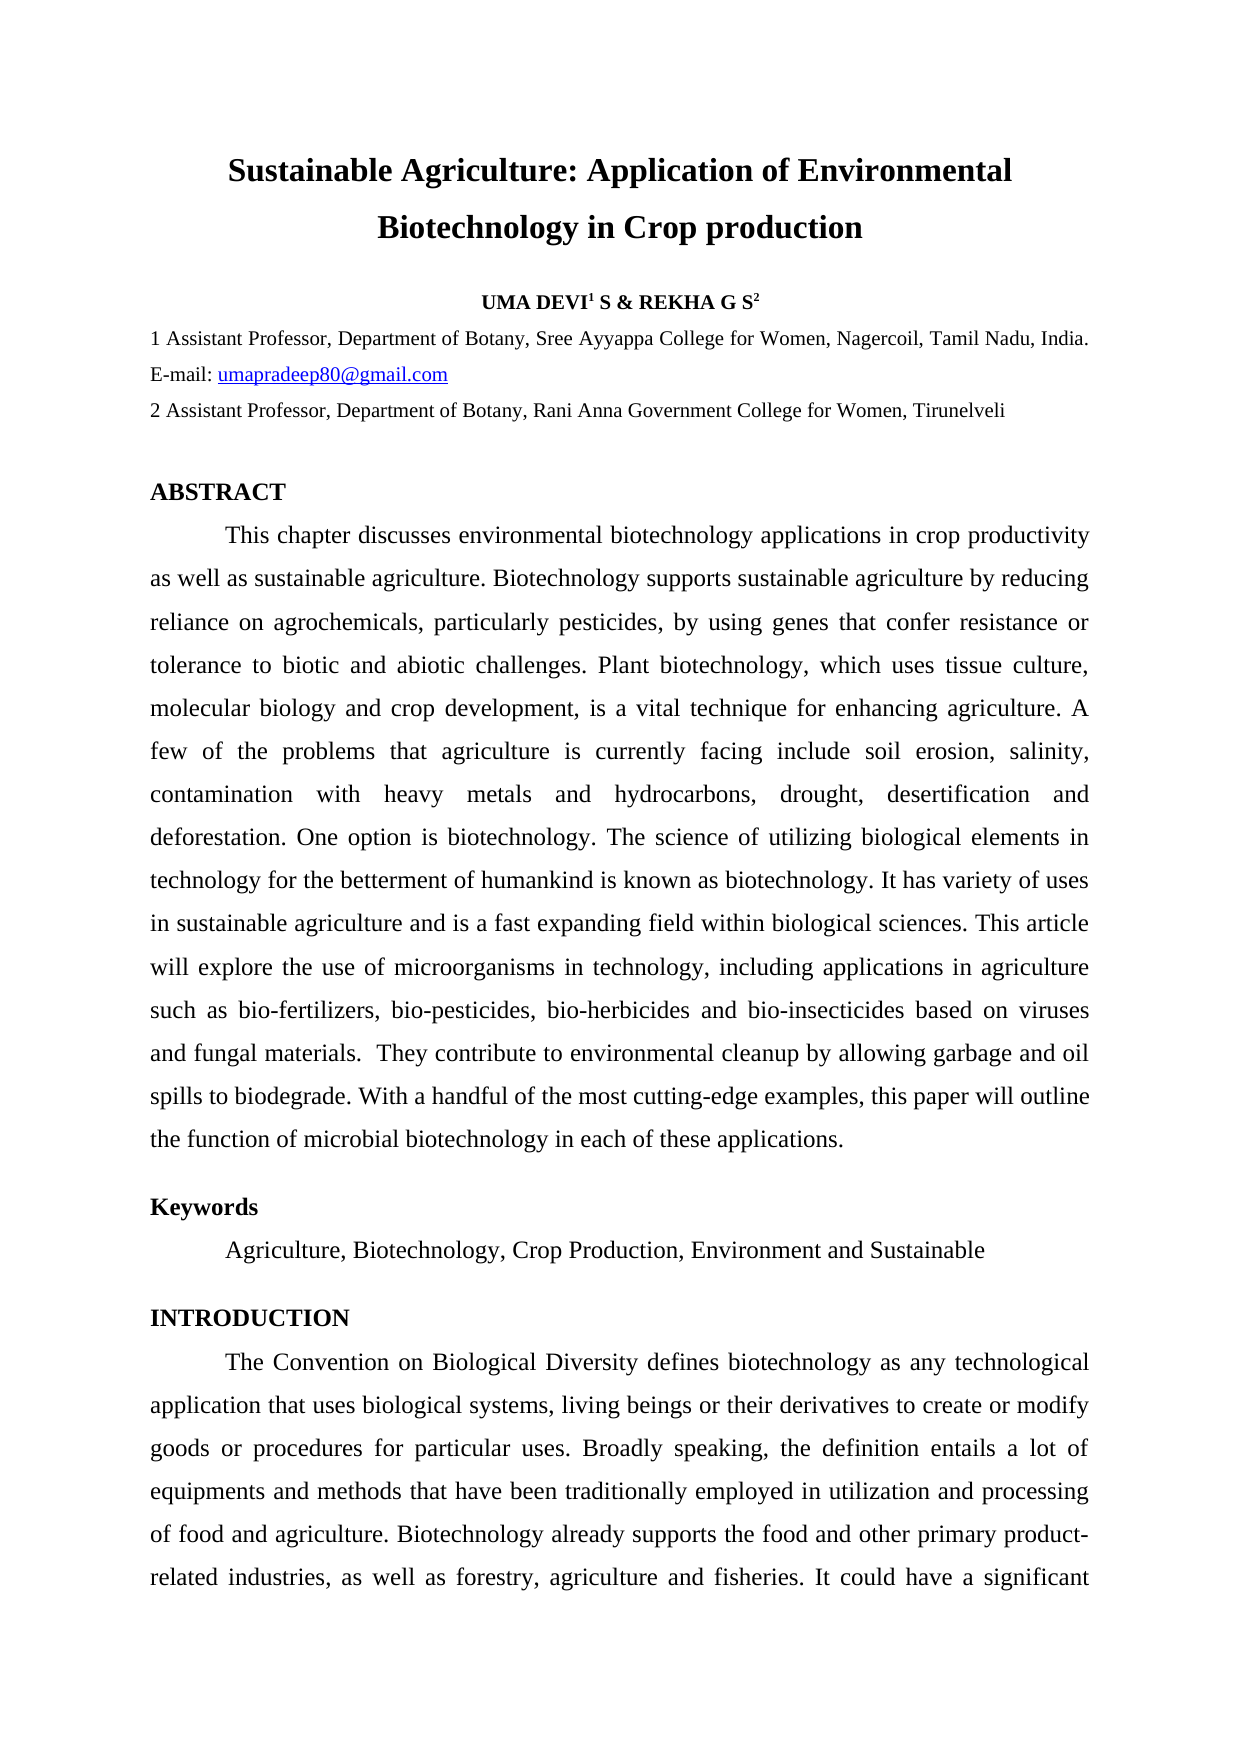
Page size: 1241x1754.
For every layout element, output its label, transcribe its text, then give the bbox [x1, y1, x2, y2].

text This chapter discusses environmental biotechnology applications in crop productivity as well as sustainable agriculture. Biotechnology supports sustainable agriculture by reducing reliance on agrochemicals, particularly pesticides, by using genes that confer resistance or tolerance to biotic and abiotic challenges. Plant biotechnology, which uses tissue culture, molecular biology and crop development, is a vital technique for enhancing agriculture. A few of the problems that agriculture is currently facing include soil erosion, salinity, contamination with heavy metals and hydrocarbons, drought, desertification and deforestation. One option is biotechnology. The science of utilizing biological elements in technology for the betterment of humankind is known as biotechnology. It has variety of uses in sustainable agriculture and is a fast expanding field within biological sciences. This article will explore the use of microorganisms in technology, including applications in agriculture such as bio-fertilizers, bio-pesticides, bio-herbicides and bio-insecticides based on viruses and fungal materials. They contribute to environmental cleanup by allowing garbage and oil spills to biodegrade. With a handful of the most cutting-edge examples, this paper will outline the function of microbial biotechnology in each of these applications. [150, 520, 1090, 1153]
text UMA DEVI1 S & REKHA G S2 [150, 290, 1090, 314]
text 1 Assistant Professor, Department of Botany, Sree Ayyappa College for Women, Nagercoil, Tamil Nadu, India. E-mail: umapradeep80@gmail.com [150, 326, 1090, 386]
text Agriculture, Biotechnology, Crop Production, Environment and Sustainable [150, 1235, 1090, 1264]
text ABSTRACT [150, 477, 1090, 506]
text INTRODUCTION [150, 1303, 1090, 1332]
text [150, 1347, 1090, 1591]
text 2 Assistant Professor, Department of Botany, Rani Anna Government College for Women, Tirunelveli [150, 398, 1090, 422]
text Keywords [150, 1192, 1090, 1221]
text Sustainable Agriculture: Application of Environmental Biotechnology in Crop production [150, 150, 1090, 246]
